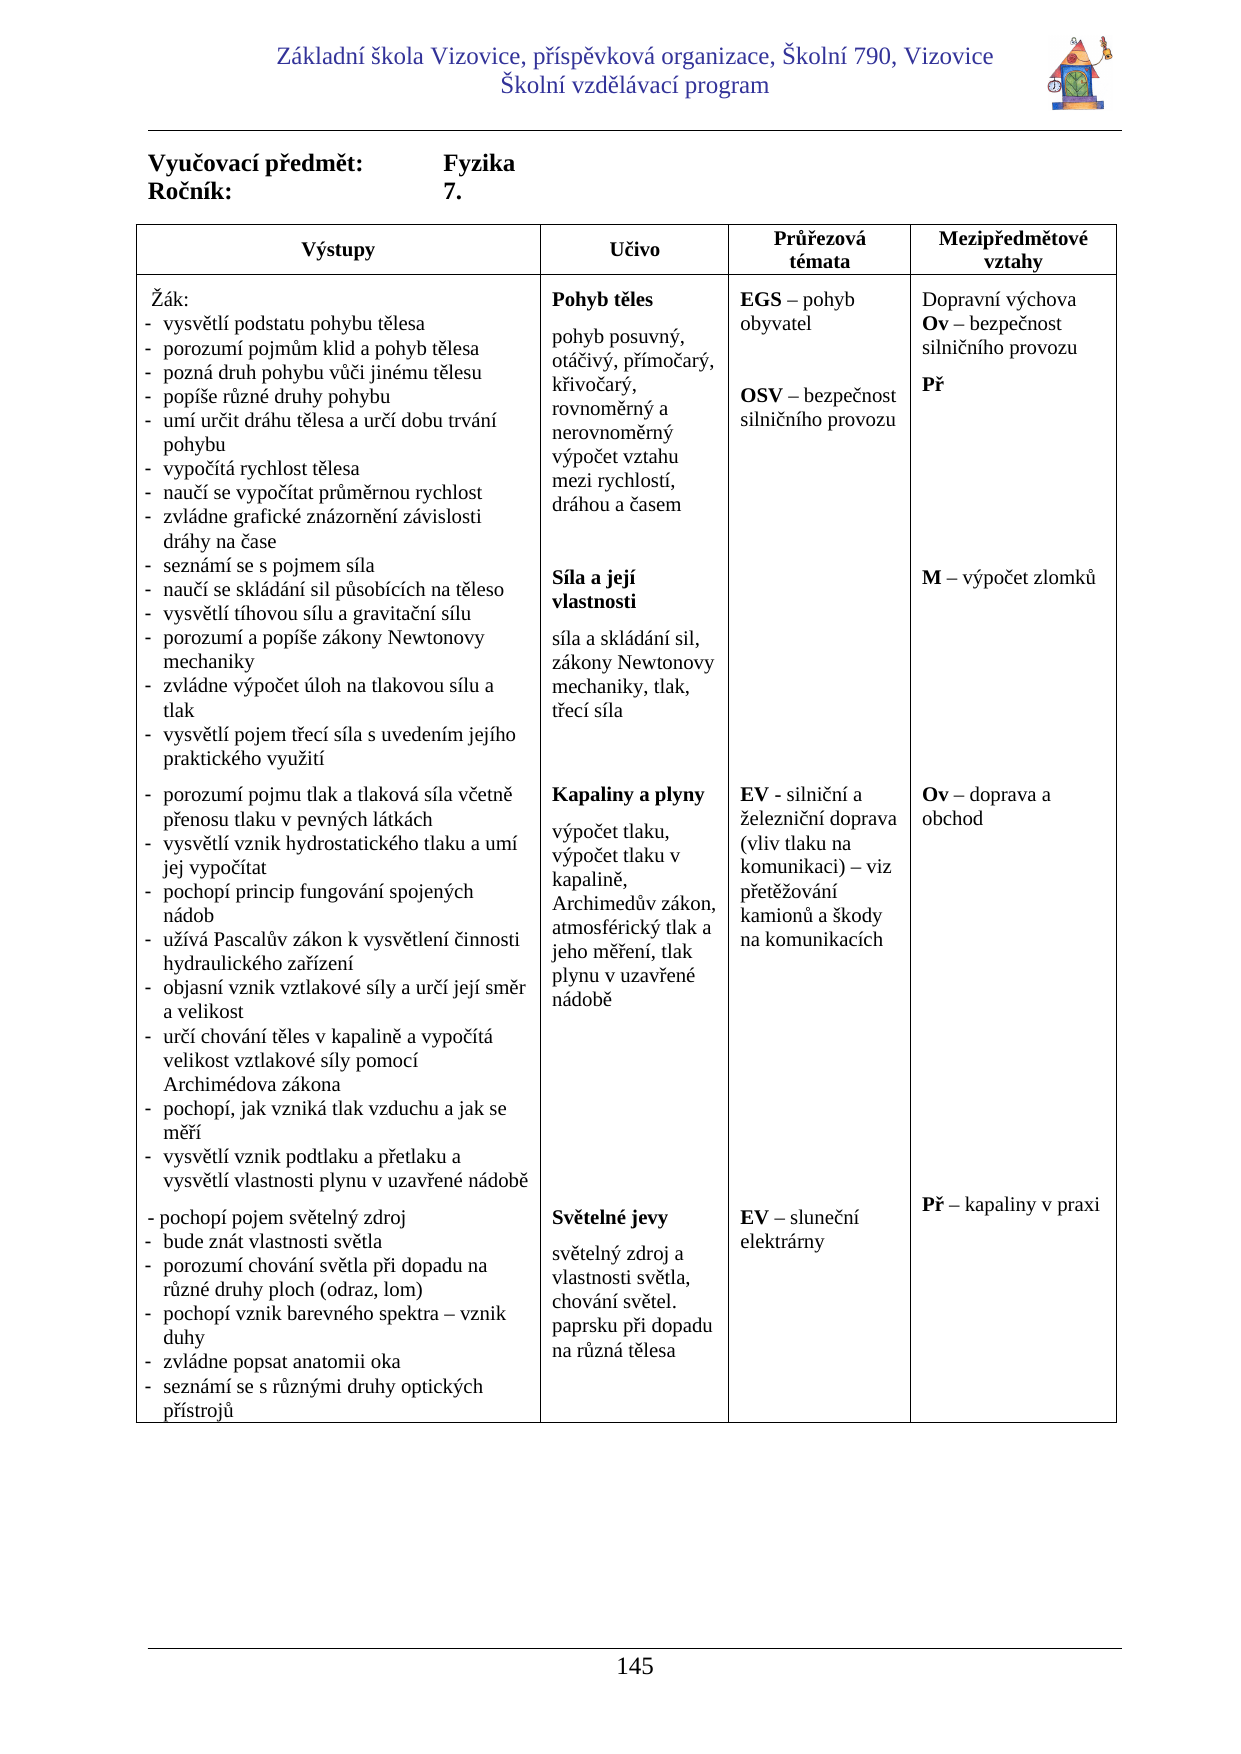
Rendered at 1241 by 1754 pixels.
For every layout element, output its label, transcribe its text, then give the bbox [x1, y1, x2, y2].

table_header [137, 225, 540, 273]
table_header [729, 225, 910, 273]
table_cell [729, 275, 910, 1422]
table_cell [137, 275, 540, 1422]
picture [1047, 35, 1113, 111]
text Ročník: 7. [148, 176, 1122, 205]
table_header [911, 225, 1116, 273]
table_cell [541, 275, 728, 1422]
text Vyučovací předmět: Fyzika [148, 148, 1122, 176]
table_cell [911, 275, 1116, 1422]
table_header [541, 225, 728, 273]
